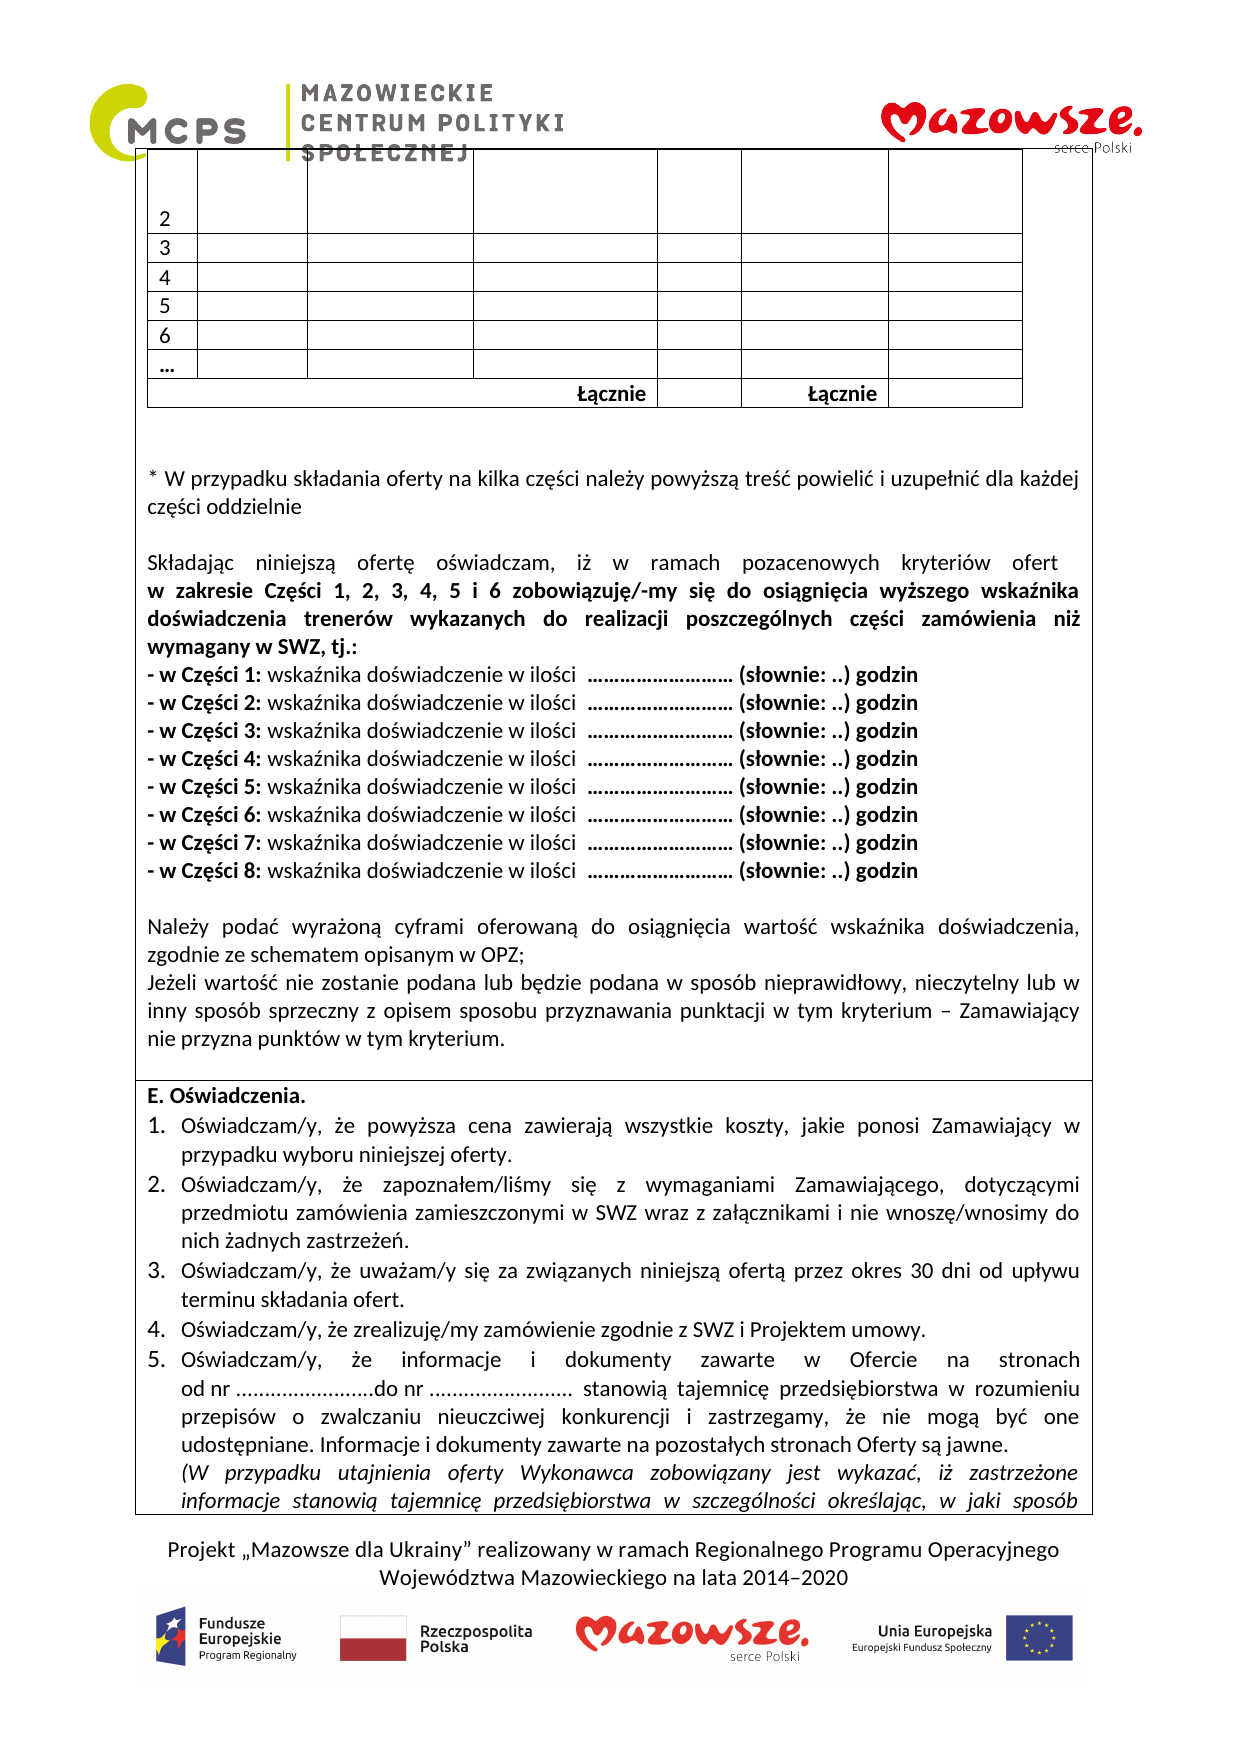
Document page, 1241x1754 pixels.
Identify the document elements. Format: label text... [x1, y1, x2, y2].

picture [57, 65, 1172, 180]
picture [141, 1591, 1087, 1681]
